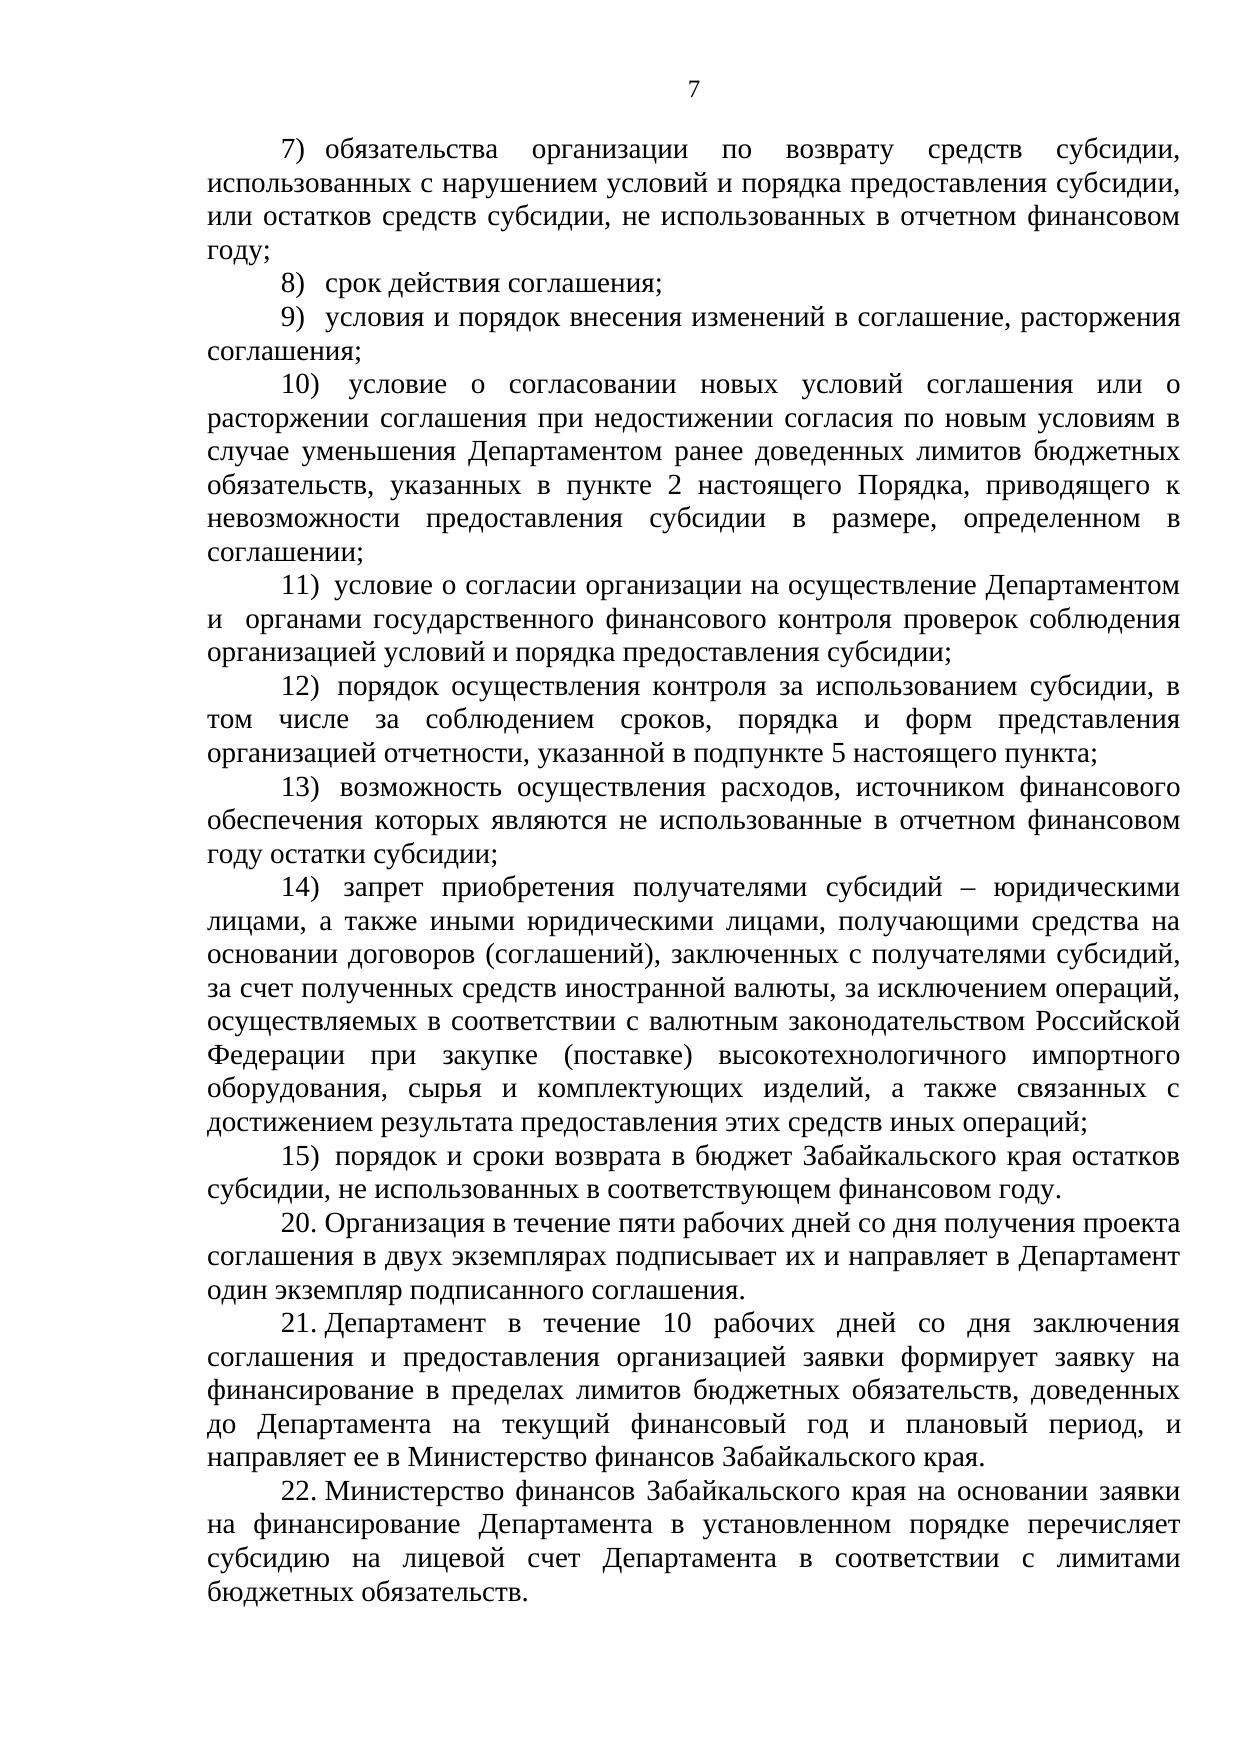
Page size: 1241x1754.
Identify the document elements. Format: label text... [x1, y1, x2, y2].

list срок действия соглашения; [207, 266, 1181, 299]
list условия и порядок внесения изменений в соглашение, расторжения соглашения; [207, 299, 1181, 366]
list Министерство финансов Забайкальского края на основании заявки на финансирование Департамента в установленном порядке перечисляет субсидию на лицевой счет Департамента в соответствии с лимитами бюджетных обязательств. [207, 1473, 1181, 1607]
list обязательства организации по возврату средств субсидии, использованных с нарушением условий и порядка предоставления субсидии, или остатков средств субсидии, не использованных в отчетном финансовом году; [207, 131, 1181, 266]
list Департамент в течение 10 рабочих дней со дня заключения соглашения и предоставления организацией заявки формирует заявку на финансирование в пределах лимитов бюджетных обязательств, доведенных до Департамента на текущий финансовый год и плановый период, и направляет ее в Министерство финансов Забайкальского края. [207, 1305, 1181, 1473]
list возможность осуществления расходов, источником финансового обеспечения которых являются не использованные в отчетном финансовом году остатки субсидии; [207, 769, 1181, 869]
list Организация в течение пяти рабочих дней со дня получения проекта соглашения в двух экземплярах подписывает их и направляет в Департамент один экземпляр подписанного соглашения. [207, 1205, 1181, 1305]
list условие о согласовании новых условий соглашения или о расторжении соглашения при недостижении согласия по новым условиям в случае уменьшения Департаментом ранее доведенных лимитов бюджетных обязательств, указанных в пункте 2 настоящего Порядка, приводящего к невозможности предоставления субсидии в размере, определенном в соглашении; [207, 366, 1181, 567]
list порядок осуществления контроля за использованием субсидии, в том числе за соблюдением сроков, порядка и форм представления организацией отчетности, указанной в подпункте 5 настоящего пункта; [207, 668, 1181, 769]
list запрет приобретения получателями субсидий – юридическими лицами, а также иными юридическими лицами, получающими средства на основании договоров (соглашений), заключенных с получателями субсидий, за счет полученных средств иностранной валюты, за исключением операций, осуществляемых в соответствии с валютным законодательством Российской Федерации при закупке (поставке) высокотехнологичного импортного оборудования, сырья и комплектующих изделий, а также связанных с достижением результата предоставления этих средств иных операций; [207, 869, 1181, 1138]
list порядок и сроки возврата в бюджет Забайкальского края остатков субсидии, не использованных в соответствующем финансовом году. [207, 1138, 1181, 1205]
list условие о согласии организации на осуществление Департаментом и органами государственного финансового контроля проверок соблюдения организацией условий и порядка предоставления субсидии; [207, 567, 1181, 668]
